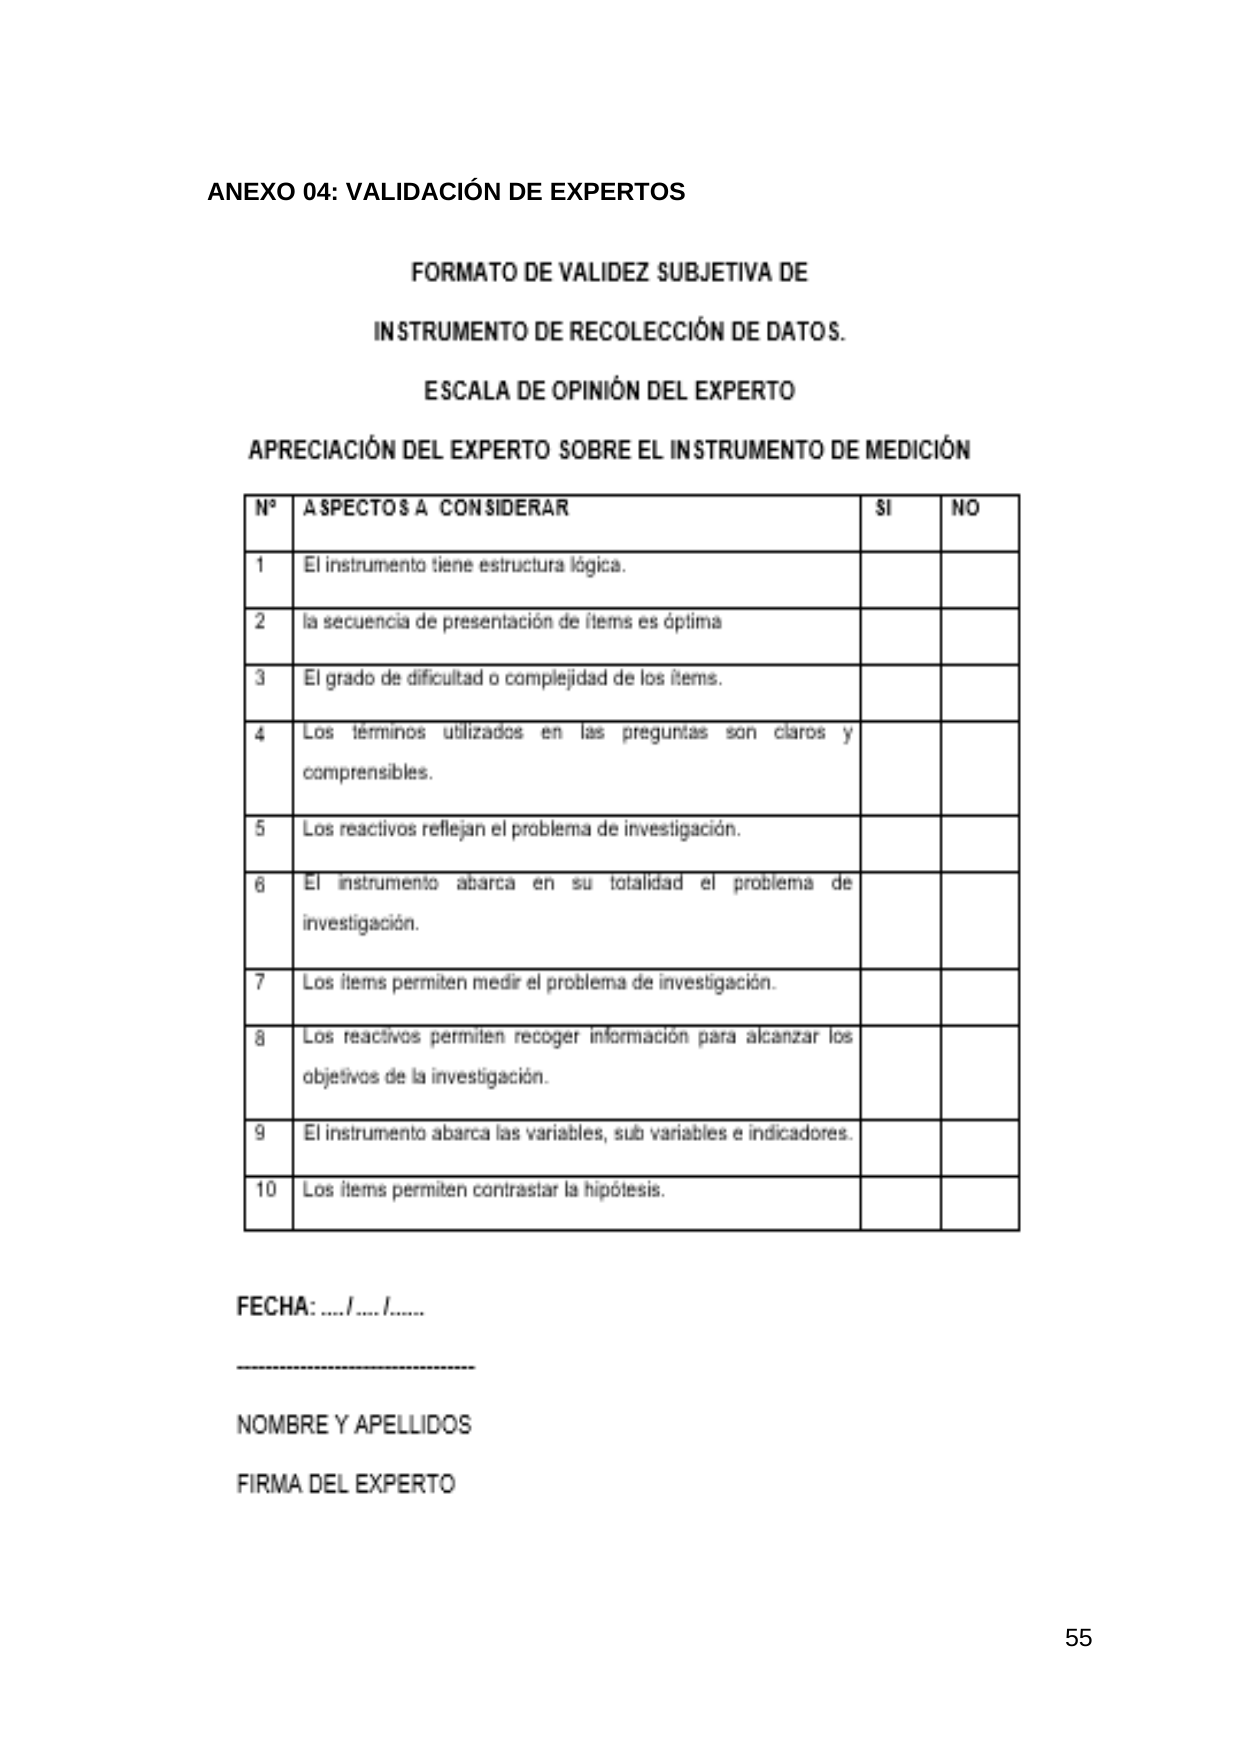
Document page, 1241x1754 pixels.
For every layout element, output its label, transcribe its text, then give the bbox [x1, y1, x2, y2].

text ANEXO 04: VALIDACIÓN DE EXPERTOS [207, 177, 1092, 206]
picture [206, 237, 1077, 1506]
